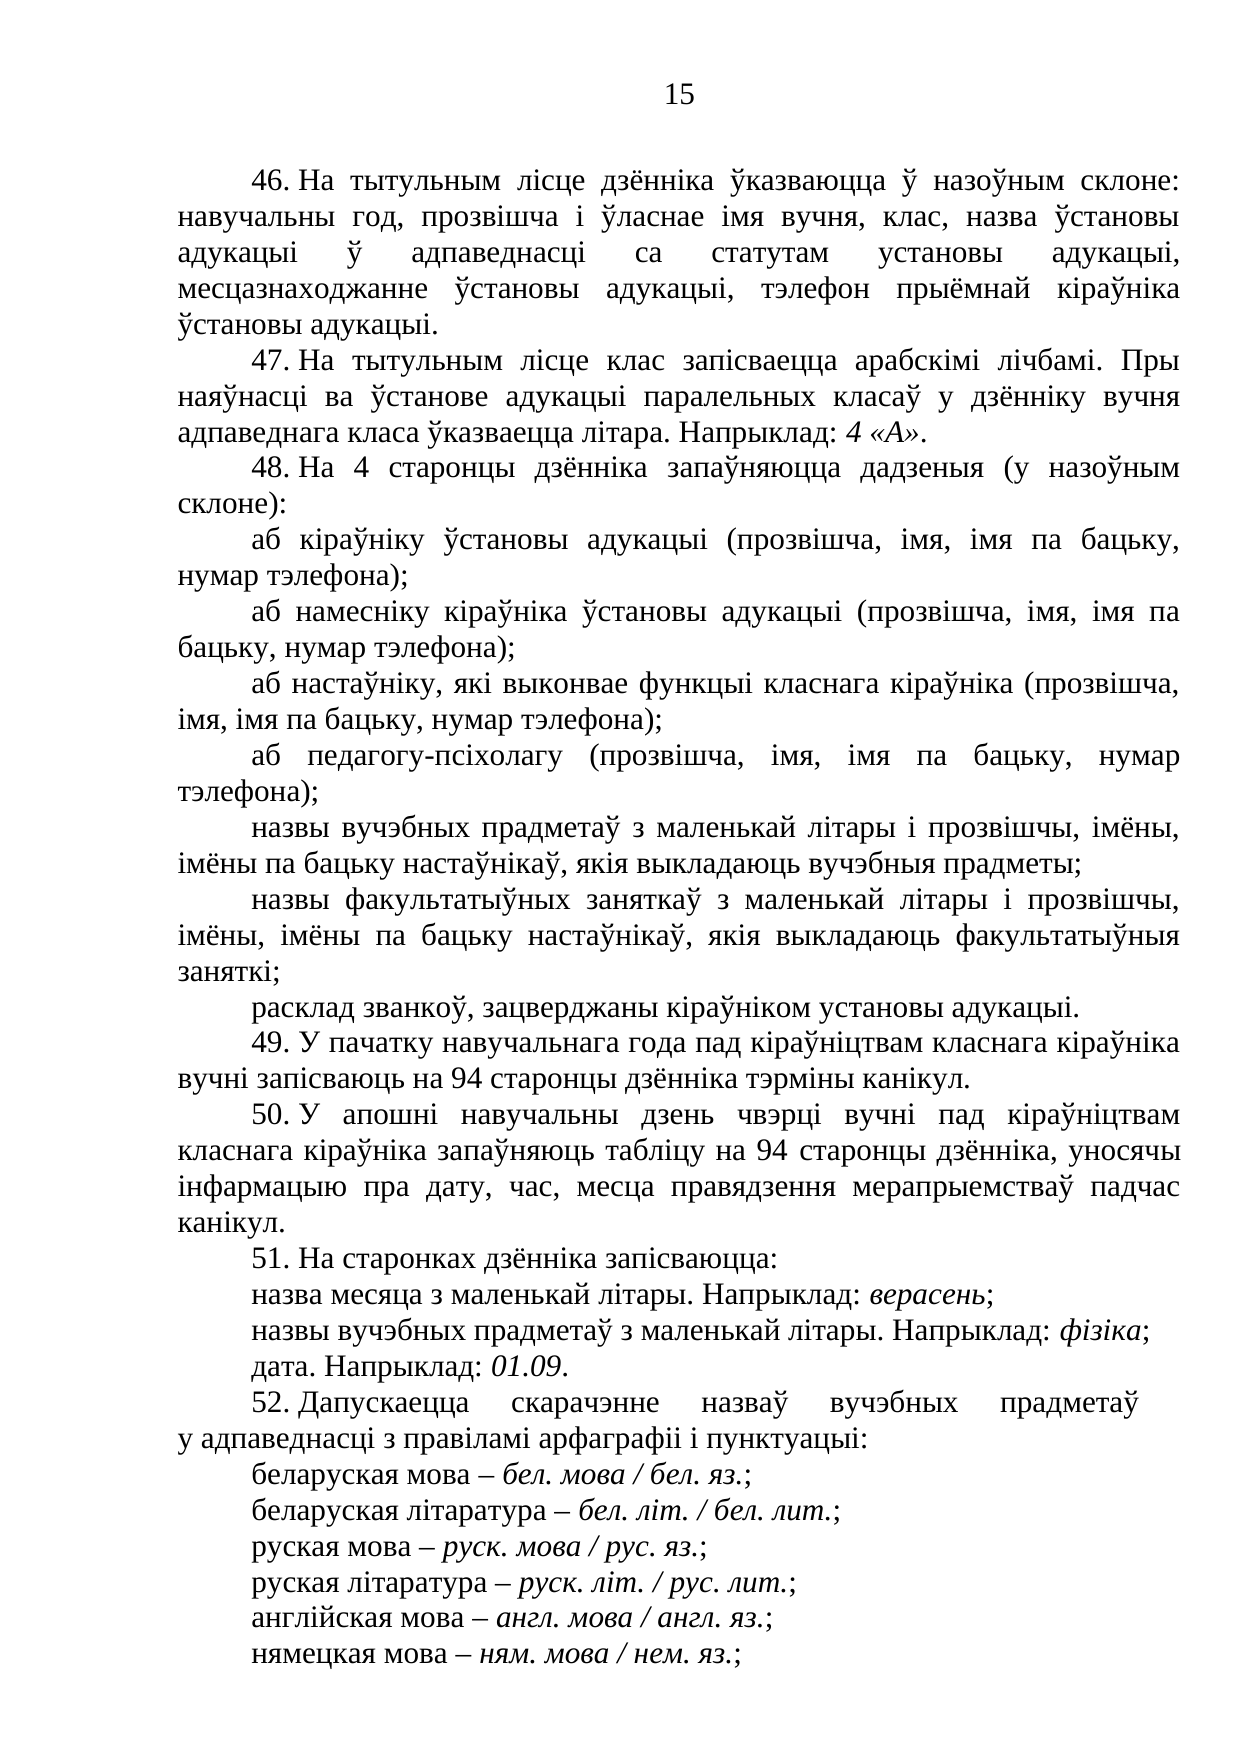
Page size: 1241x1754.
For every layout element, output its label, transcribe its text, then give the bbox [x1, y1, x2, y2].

list руская літаратура – руск. літ. / рус. лит.; [177, 1563, 1181, 1599]
text аб кіраўніку ўстановы адукацыі (прозвішча, імя, імя па бацьку, нумар тэлефона); [177, 521, 1181, 592]
list беларуская мова – бел. мова / бел. яз.; [177, 1455, 1181, 1491]
text назва месяца з маленькай літары. Напрыклад: верасень; [177, 1275, 1181, 1311]
list руская мова – руск. мова / рус. яз.; [177, 1527, 1181, 1563]
text назвы вучэбных прадметаў з маленькай літары. Напрыклад: фізіка; [177, 1311, 1181, 1347]
text аб педагогу-псіхолагу (прозвішча, імя, імя па бацьку, нумар тэлефона); [177, 736, 1181, 808]
text 49. У пачатку навучальнага года пад кіраўніцтвам класнага кіраўніка вучні запісваюць на 94 старонцы дзённіка тэрміны канікул. [177, 1024, 1181, 1096]
list 47. На тытульным лісце клас запісваецца арабскімі лічбамі. Пры наяўнасці ва ўстанове адукацыі паралельных класаў у дзённіку вучня адпаведнага класа ўказваецца літара. Напрыклад: 4 «А». [177, 341, 1181, 449]
text аб настаўніку, які выконвае функцыі класнага кіраўніка (прозвішча, імя, імя па бацьку, нумар тэлефона); [177, 664, 1181, 736]
list беларуская літаратура – бел. літ. / бел. лит.; [177, 1491, 1181, 1527]
list 48. На 4 старонцы дзённіка запаўняюцца дадзеныя (у назоўным склоне): [177, 449, 1181, 521]
text дата. Напрыклад: 01.09. [177, 1347, 1181, 1383]
list англійская мова – англ. мова / англ. яз.; [177, 1599, 1181, 1635]
text расклад званкоў, зацверджаны кіраўніком установы адукацыі. [177, 988, 1181, 1024]
text назвы вучэбных прадметаў з маленькай літары і прозвішчы, імёны, імёны па бацьку настаўнікаў, якія выкладаюць вучэбныя прадметы; [177, 808, 1181, 880]
text 52. Дапускаецца скарачэнне назваў вучэбных прадметаў у адпаведнасці з правіламі арфаграфіі і пунктуацыі: [177, 1383, 1181, 1455]
list 46. На тытульным лісце дзённіка ўказваюцца ў назоўным склоне: навучальны год, прозвішча і ўласнае імя вучня, клас, назва ўстановы адукацыі ў адпаведнасці са статутам установы адукацыі, месцазнаходжанне ўстановы адукацыі, тэлефон прыёмнай кіраўніка ўстановы адукацыі. [177, 161, 1181, 341]
text аб намесніку кіраўніка ўстановы адукацыі (прозвішча, імя, імя па бацьку, нумар тэлефона); [177, 592, 1181, 664]
list нямецкая мова – ням. мова / нем. яз.; [177, 1635, 1181, 1671]
text 51. На старонках дзённіка запісваюцца: [177, 1239, 1181, 1275]
text 50. У апошні навучальны дзень чвэрці вучні пад кіраўніцтвам класнага кіраўніка запаўняюць табліцу на 94 старонцы дзённіка, уносячы інфармацыю пра дату, час, месца правядзення мерапрыемстваў падчас канікул. [177, 1096, 1181, 1239]
text назвы факультатыўных заняткаў з маленькай літары і прозвішчы, імёны, імёны па бацьку настаўнікаў, якія выкладаюць факультатыўныя заняткі; [177, 880, 1181, 988]
